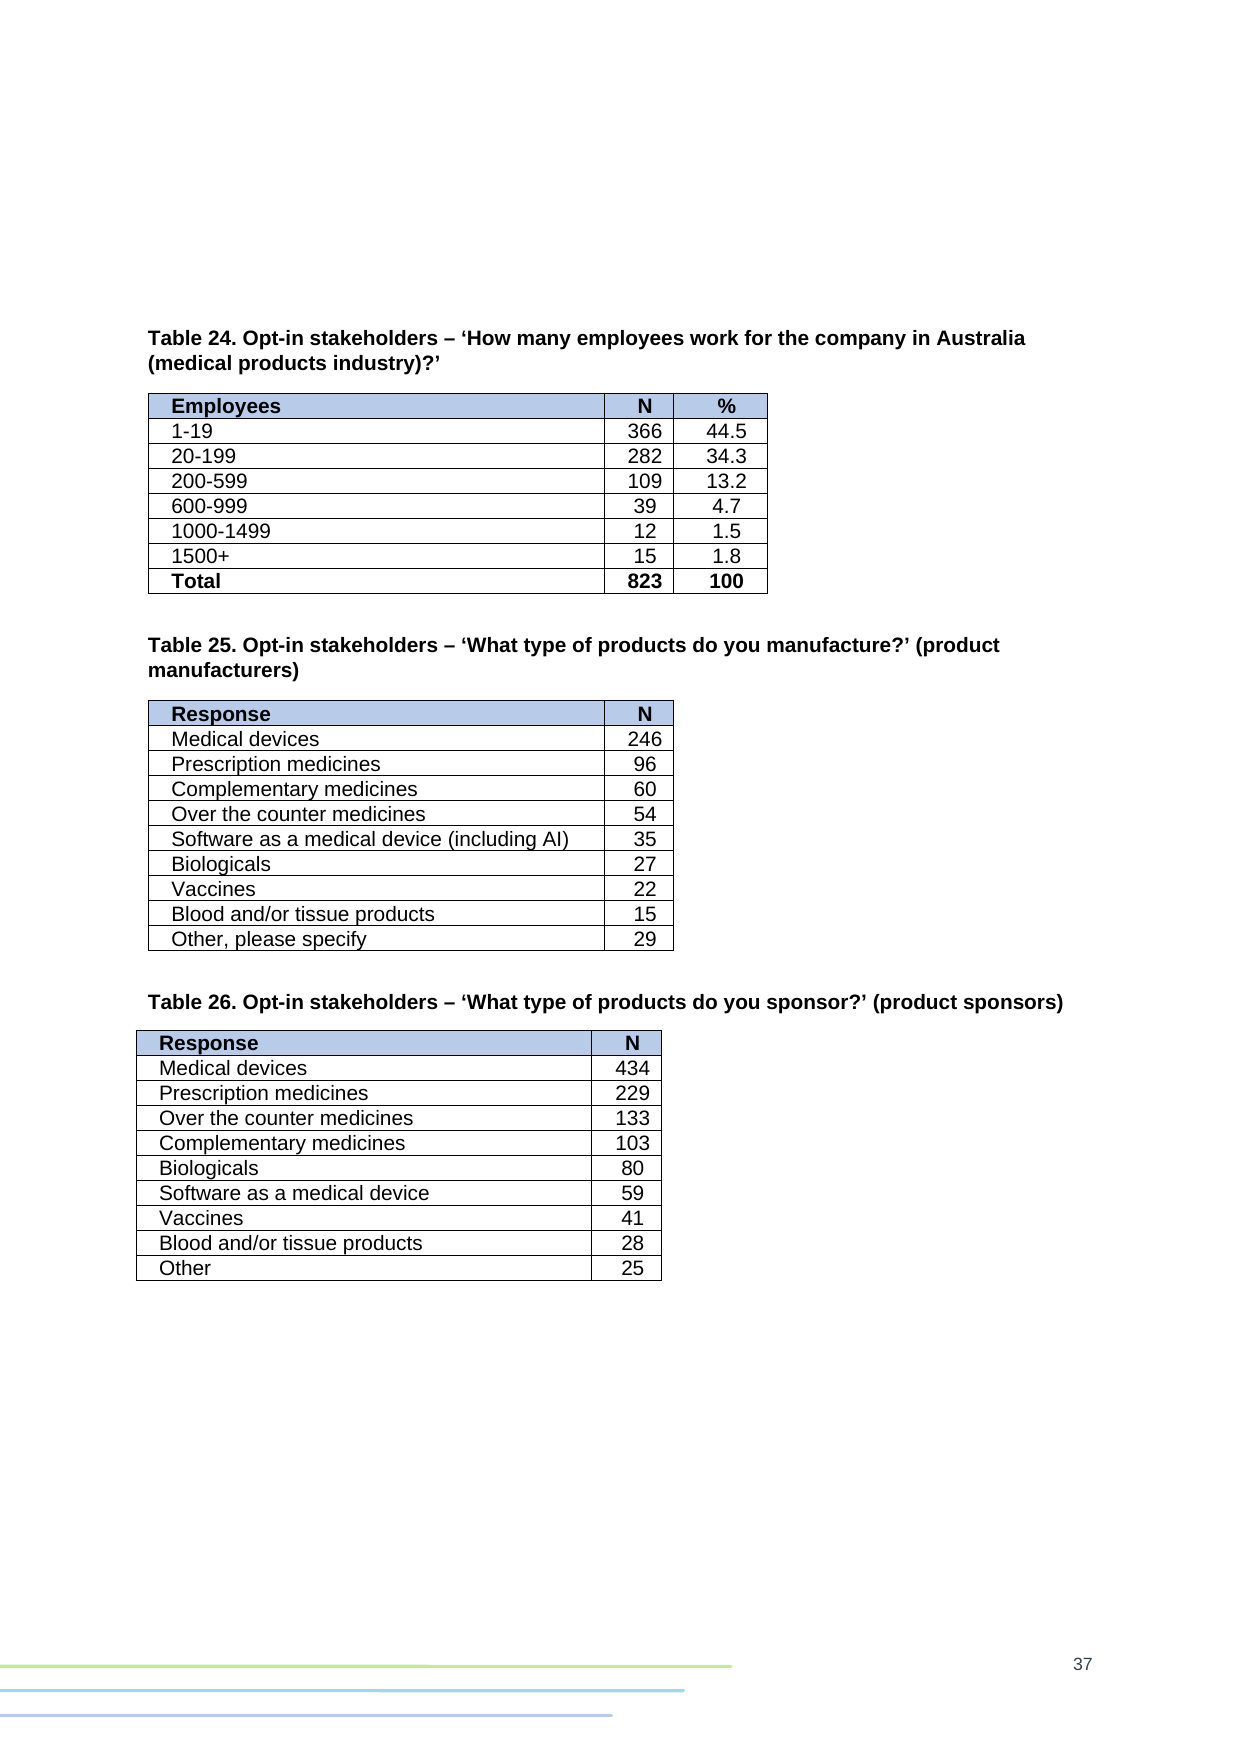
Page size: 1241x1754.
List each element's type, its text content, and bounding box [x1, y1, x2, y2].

table_cell 59 [592, 1181, 661, 1205]
table_cell 80 [592, 1156, 661, 1180]
title Table 24. Opt-in stakeholders – ‘How many employees work for the company in Australia (medical products industry)?’ [148, 249, 1092, 374]
table_cell Software as a medical device [137, 1181, 591, 1205]
table_cell 133 [592, 1106, 661, 1130]
table_cell 29 [605, 926, 673, 950]
title Table 25. Opt-in stakeholders – ‘What type of products do you manufacture?’ (product manufacturers) [148, 607, 1092, 682]
table_cell 44.5 [674, 419, 767, 443]
table_cell 20-199 [149, 444, 604, 468]
table_cell 100 [674, 569, 767, 593]
table_cell Blood and/or tissue products [137, 1231, 591, 1255]
table_cell 22 [605, 876, 673, 900]
table_cell Over the counter medicines [137, 1106, 591, 1130]
table_cell Over the counter medicines [149, 801, 604, 825]
table_cell Complementary medicines [137, 1131, 591, 1155]
table_cell Prescription medicines [137, 1081, 591, 1105]
table_cell Medical devices [137, 1056, 591, 1080]
table_cell 27 [605, 851, 673, 875]
table_cell 1.8 [674, 544, 767, 568]
table_cell 109 [605, 469, 673, 493]
table_cell 41 [592, 1206, 661, 1230]
table_cell 200-599 [149, 469, 604, 493]
table_cell 434 [592, 1056, 661, 1080]
table_cell 103 [592, 1131, 661, 1155]
table_cell Vaccines [149, 876, 604, 900]
table_cell Prescription medicines [149, 751, 604, 775]
table_cell 15 [605, 544, 673, 568]
table_cell Software as a medical device (including AI) [149, 826, 604, 850]
table_cell Vaccines [137, 1206, 591, 1230]
table_cell 25 [592, 1256, 661, 1280]
table_cell 28 [592, 1231, 661, 1255]
table_cell 1000-1499 [149, 519, 604, 543]
table_header Employees [149, 394, 604, 418]
table_cell 60 [605, 776, 673, 800]
title Table 26. Opt-in stakeholders – ‘What type of products do you sponsor?’ (product sponsors) [148, 964, 1092, 1014]
table_cell 35 [605, 826, 673, 850]
table_cell 282 [605, 444, 673, 468]
table_cell Total [149, 569, 604, 593]
table_cell 54 [605, 801, 673, 825]
table_header % [674, 394, 767, 418]
table_header N [605, 701, 673, 725]
table_cell 1500+ [149, 544, 604, 568]
table_cell Biologicals [137, 1156, 591, 1180]
table_header N [592, 1031, 661, 1055]
table_cell 39 [605, 494, 673, 518]
table_cell Medical devices [149, 726, 604, 750]
table_cell Blood and/or tissue products [149, 901, 604, 925]
table_cell Other, please specify [149, 926, 604, 950]
table_cell 600-999 [149, 494, 604, 518]
table_cell Complementary medicines [149, 776, 604, 800]
table_header Response [149, 701, 604, 725]
table_cell 823 [605, 569, 673, 593]
table_cell 15 [605, 901, 673, 925]
table_cell 1-19 [149, 419, 604, 443]
table_cell Other [137, 1256, 591, 1280]
table_header N [605, 394, 673, 418]
table_cell 4.7 [674, 494, 767, 518]
table_cell 96 [605, 751, 673, 775]
table_cell 13.2 [674, 469, 767, 493]
table_cell 246 [605, 726, 673, 750]
table_cell 229 [592, 1081, 661, 1105]
table_header Response [137, 1031, 591, 1055]
table_cell 1.5 [674, 519, 767, 543]
table_cell 34.3 [674, 444, 767, 468]
table_cell 366 [605, 419, 673, 443]
table_cell 12 [605, 519, 673, 543]
table_cell Biologicals [149, 851, 604, 875]
